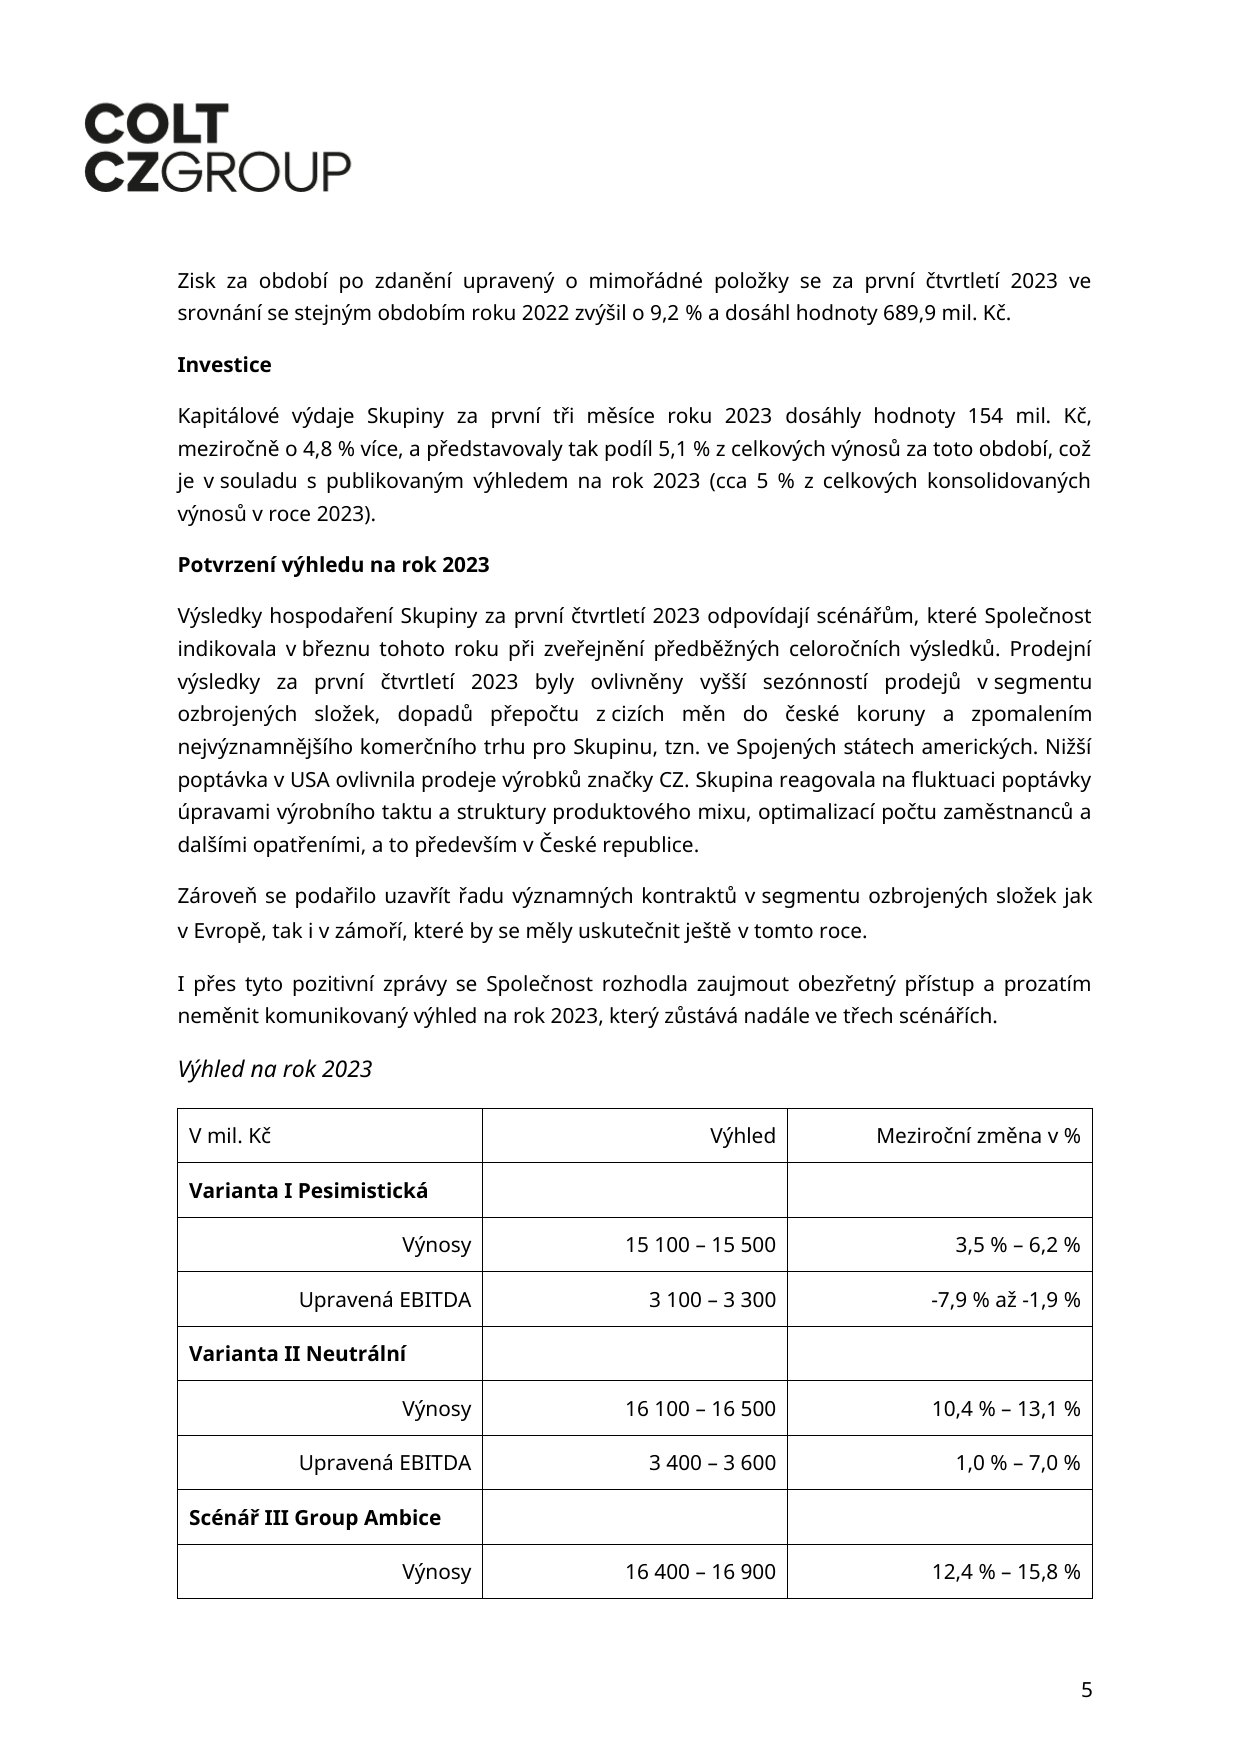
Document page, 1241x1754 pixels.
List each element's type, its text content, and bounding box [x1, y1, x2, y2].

table_cell [788, 1327, 1092, 1380]
table_cell 12,4 % – 15,8 % [788, 1545, 1092, 1598]
table_cell 3 400 – 3 600 [483, 1436, 787, 1489]
table_header Výhled [483, 1109, 787, 1162]
table_cell 1,0 % – 7,0 % [788, 1436, 1092, 1489]
table_cell [788, 1163, 1092, 1217]
table_cell Výnosy [178, 1381, 482, 1434]
text Výhled na rok 2023 [177, 1053, 1093, 1084]
table_cell Výnosy [178, 1218, 482, 1271]
table_header V mil. Kč [178, 1109, 482, 1162]
text Potvrzení výhledu na rok 2023 [177, 550, 1093, 579]
table_cell 16 400 – 16 900 [483, 1545, 787, 1598]
table_cell Výnosy [178, 1545, 482, 1598]
table_cell -7,9 % až -1,9 % [788, 1272, 1092, 1326]
table_cell Upravená EBITDA [178, 1436, 482, 1489]
text Zároveň se podařilo uzavřít řadu významných kontraktů v segmentu ozbrojených složek jak v Evropě, tak i v zámoří, které by se měly uskutečnit ještě v tomto roce. [177, 881, 1093, 946]
table_cell Varianta I Pesimistická [178, 1163, 482, 1217]
picture [14, 14, 1220, 192]
text Výsledky hospodaření Skupiny za první čtvrtletí 2023 odpovídají scénářům, které Společnost indikovala v březnu tohoto roku při zveřejnění předběžných celoročních výsledků. Prodejní výsledky za první čtvrtletí 2023 byly ovlivněny vyšší sezónností prodejů v segmentu ozbrojených složek, dopadů přepočtu z cizích měn do české koruny a zpomalením nejvýznamnějšího komerčního trhu pro Skupinu, tzn. ve Spojených státech amerických. Nižší poptávka v USA ovlivnila prodeje výrobků značky CZ. Skupina reagovala na fluktuaci poptávky úpravami výrobního taktu a struktury produktového mixu, optimalizací počtu zaměstnanců a dalšími opatřeními, a to především v České republice. [177, 602, 1093, 858]
table_cell 15 100 – 15 500 [483, 1218, 787, 1271]
table_cell [483, 1490, 787, 1543]
table_cell 16 100 – 16 500 [483, 1381, 787, 1434]
table_cell [483, 1327, 787, 1380]
text Zisk za období po zdanění upravený o mimořádné položky se za první čtvrtletí 2023 ve srovnání se stejným obdobím roku 2022 zvýšil o 9,2 % a dosáhl hodnoty 689,9 mil. Kč. [177, 266, 1093, 327]
table_cell Varianta II Neutrální [178, 1327, 482, 1380]
table_cell 10,4 % – 13,1 % [788, 1381, 1092, 1434]
text Kapitálové výdaje Skupiny za první tři měsíce roku 2023 dosáhly hodnoty 154 mil. Kč, meziročně o 4,8 % více, a představovaly tak podíl 5,1 % z celkových výnosů za toto období, což je v souladu s publikovaným výhledem na rok 2023 (cca 5 % z celkových konsolidovaných výnosů v roce 2023). [177, 401, 1093, 527]
text Investice [177, 350, 1093, 378]
table_cell 3 100 – 3 300 [483, 1272, 787, 1326]
table_cell [483, 1163, 787, 1217]
table_cell Scénář III Group Ambice [178, 1490, 482, 1543]
table_cell [788, 1490, 1092, 1543]
table_cell 3,5 % – 6,2 % [788, 1218, 1092, 1271]
text I přes tyto pozitivní zprávy se Společnost rozhodla zaujmout obezřetný přístup a prozatím neměnit komunikovaný výhled na rok 2023, který zůstává nadále ve třech scénářích. [177, 969, 1093, 1030]
table_header Meziroční změna v % [788, 1109, 1092, 1162]
table_cell Upravená EBITDA [178, 1272, 482, 1326]
